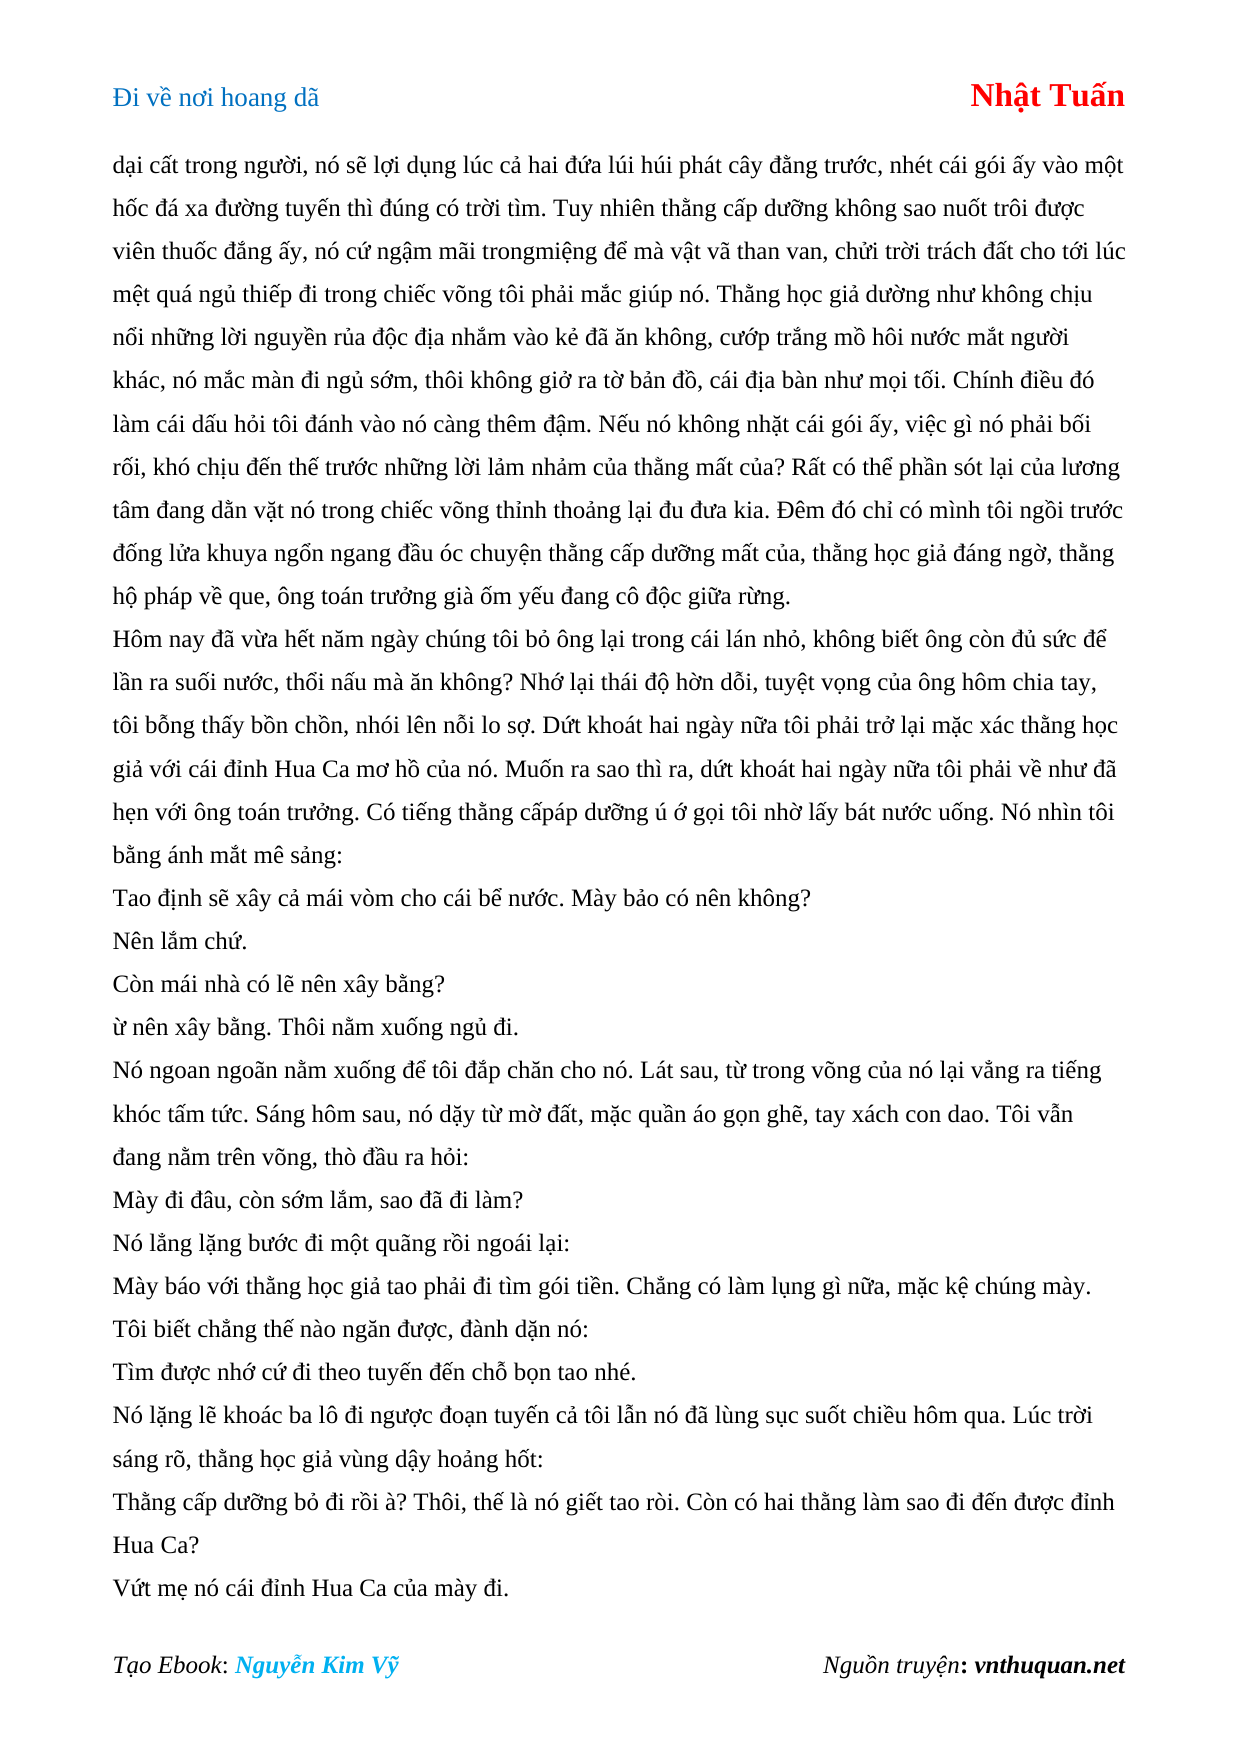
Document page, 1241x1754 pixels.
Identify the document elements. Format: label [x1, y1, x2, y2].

text [112, 150, 1128, 1602]
